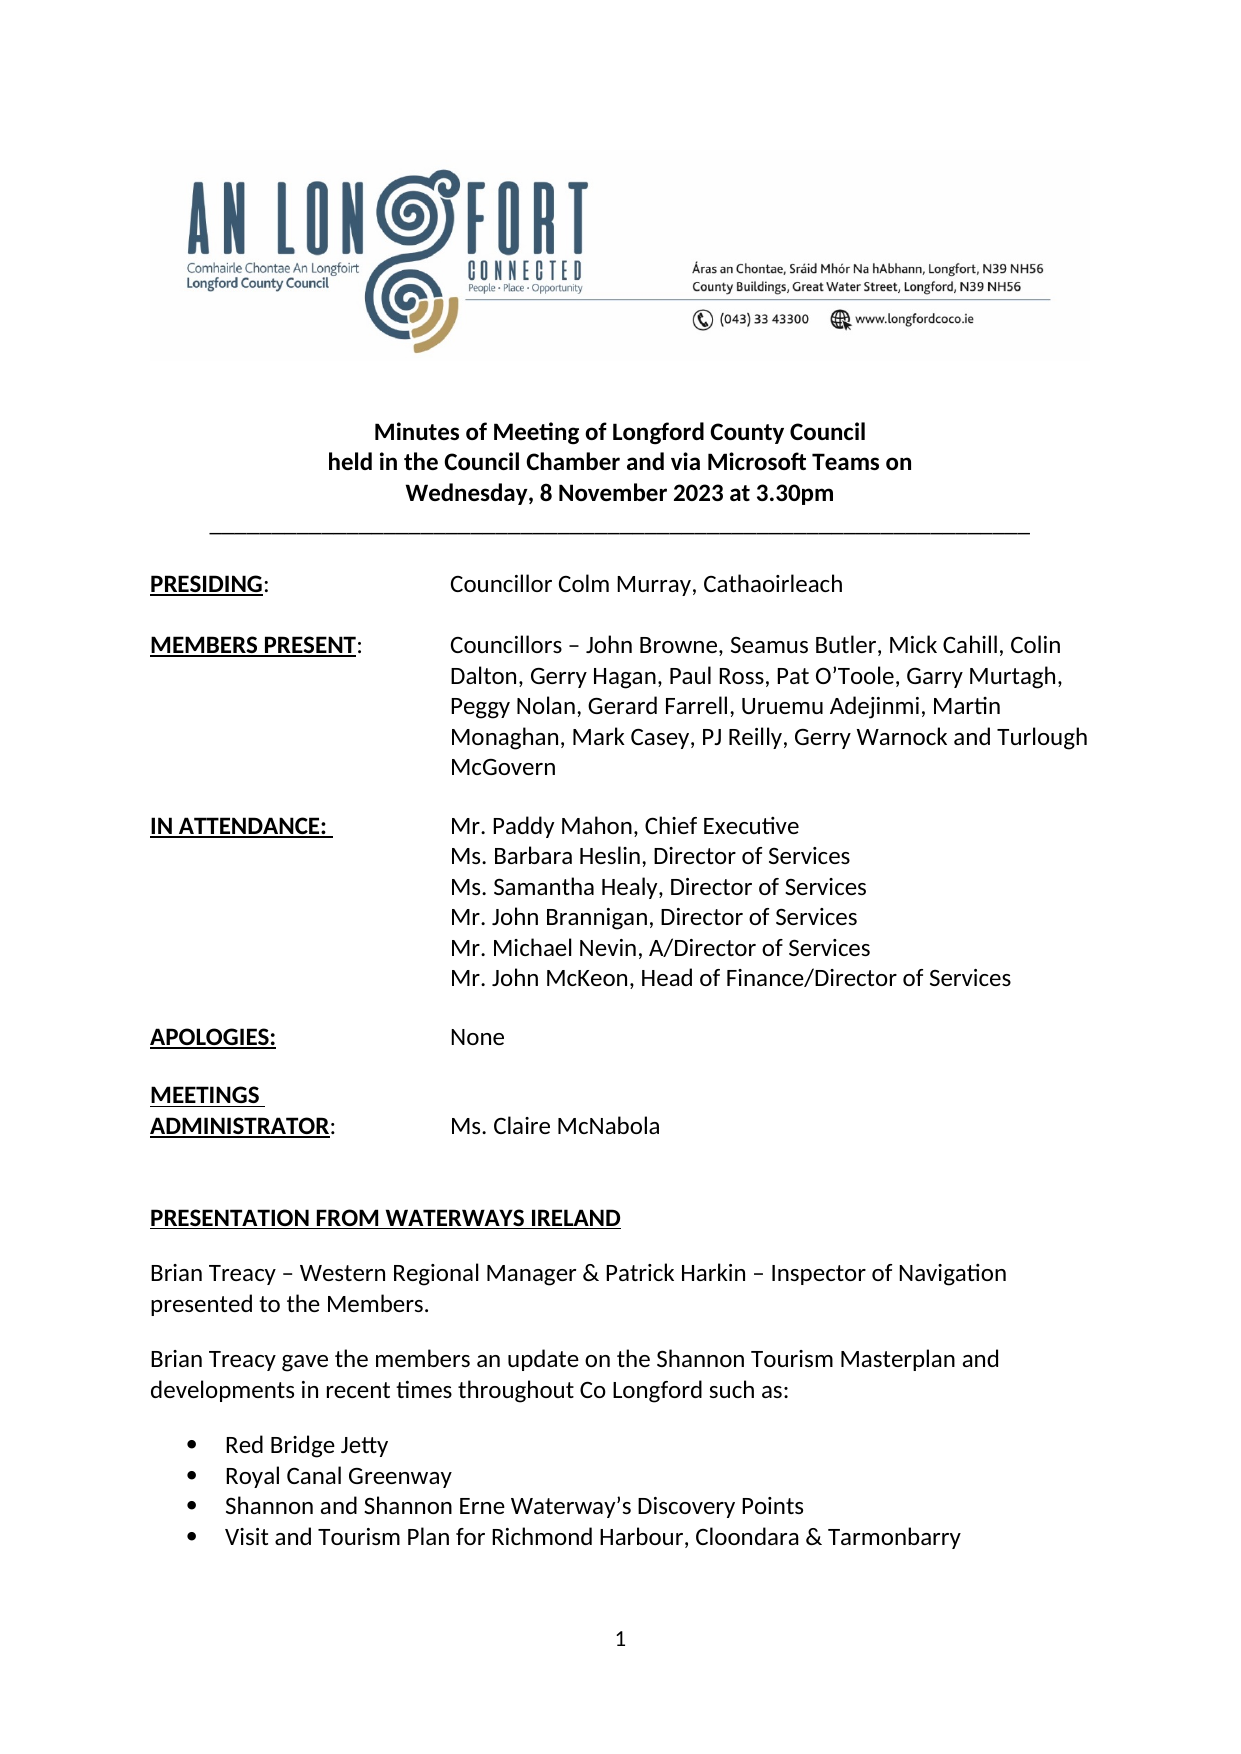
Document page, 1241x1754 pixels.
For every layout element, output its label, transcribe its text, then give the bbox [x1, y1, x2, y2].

text Brian Treacy gave the members an update on the Shannon Tourism Masterplan and developments in recent times throughout Co Longford such as: [150, 1343, 1090, 1404]
text __________________________________________________________________ [150, 507, 1090, 538]
text Mr. John Brannigan, Director of Services [375, 902, 1090, 932]
text held in the Council Chamber and via Microsoft Teams on [150, 446, 1090, 477]
list Red Bridge Jetty [187, 1429, 1090, 1460]
list Visit and Tourism Plan for Richmond Harbour, Cloondara & Tarmonbarry [187, 1521, 1090, 1551]
text Ms. Barbara Heslin, Director of Services [150, 841, 1090, 871]
text MEETINGS [150, 1080, 1090, 1110]
text Ms. Samantha Healy, Director of Services [375, 871, 1090, 902]
list Shannon and Shannon Erne Waterway’s Discovery Points [187, 1490, 1090, 1521]
text Mr. Michael Nevin, A/Director of Services [150, 932, 1090, 963]
text Minutes of Meeting of Longford County Council [150, 416, 1090, 446]
text Wednesday, 8 November 2023 at 3.30pm [150, 477, 1090, 507]
text Mr. John McKeon, Head of Finance/Director of Services [375, 963, 1090, 993]
text PRESIDING: Councillor Colm Murray, Cathaoirleach [150, 568, 1090, 599]
text MEMBERS PRESENT: Councillors – John Browne, Seamus Butler, Mick Cahill, Colin Dalton, Gerry Hagan, Paul Ross, Pat O’Toole, Garry Murtagh, Peggy Nolan, Gerard Farrell, Uruemu Adejinmi, Martin Monaghan, Mark Casey, PJ Reilly, Gerry Warnock and Turlough McGovern [150, 629, 1090, 782]
text PRESENTATION FROM WATERWAYS IRELAND [150, 1202, 1090, 1232]
text APOLOGIES: None [150, 1021, 1090, 1052]
picture [150, 150, 1091, 361]
text IN ATTENDANCE: Mr. Paddy Mahon, Chief Executive [150, 810, 1090, 841]
list Royal Canal Greenway [187, 1460, 1090, 1490]
text ADMINISTRATOR: Ms. Claire McNabola [150, 1110, 1090, 1141]
text Brian Treacy – Western Regional Manager & Patrick Harkin – Inspector of Navigation presented to the Members. [150, 1257, 1090, 1318]
